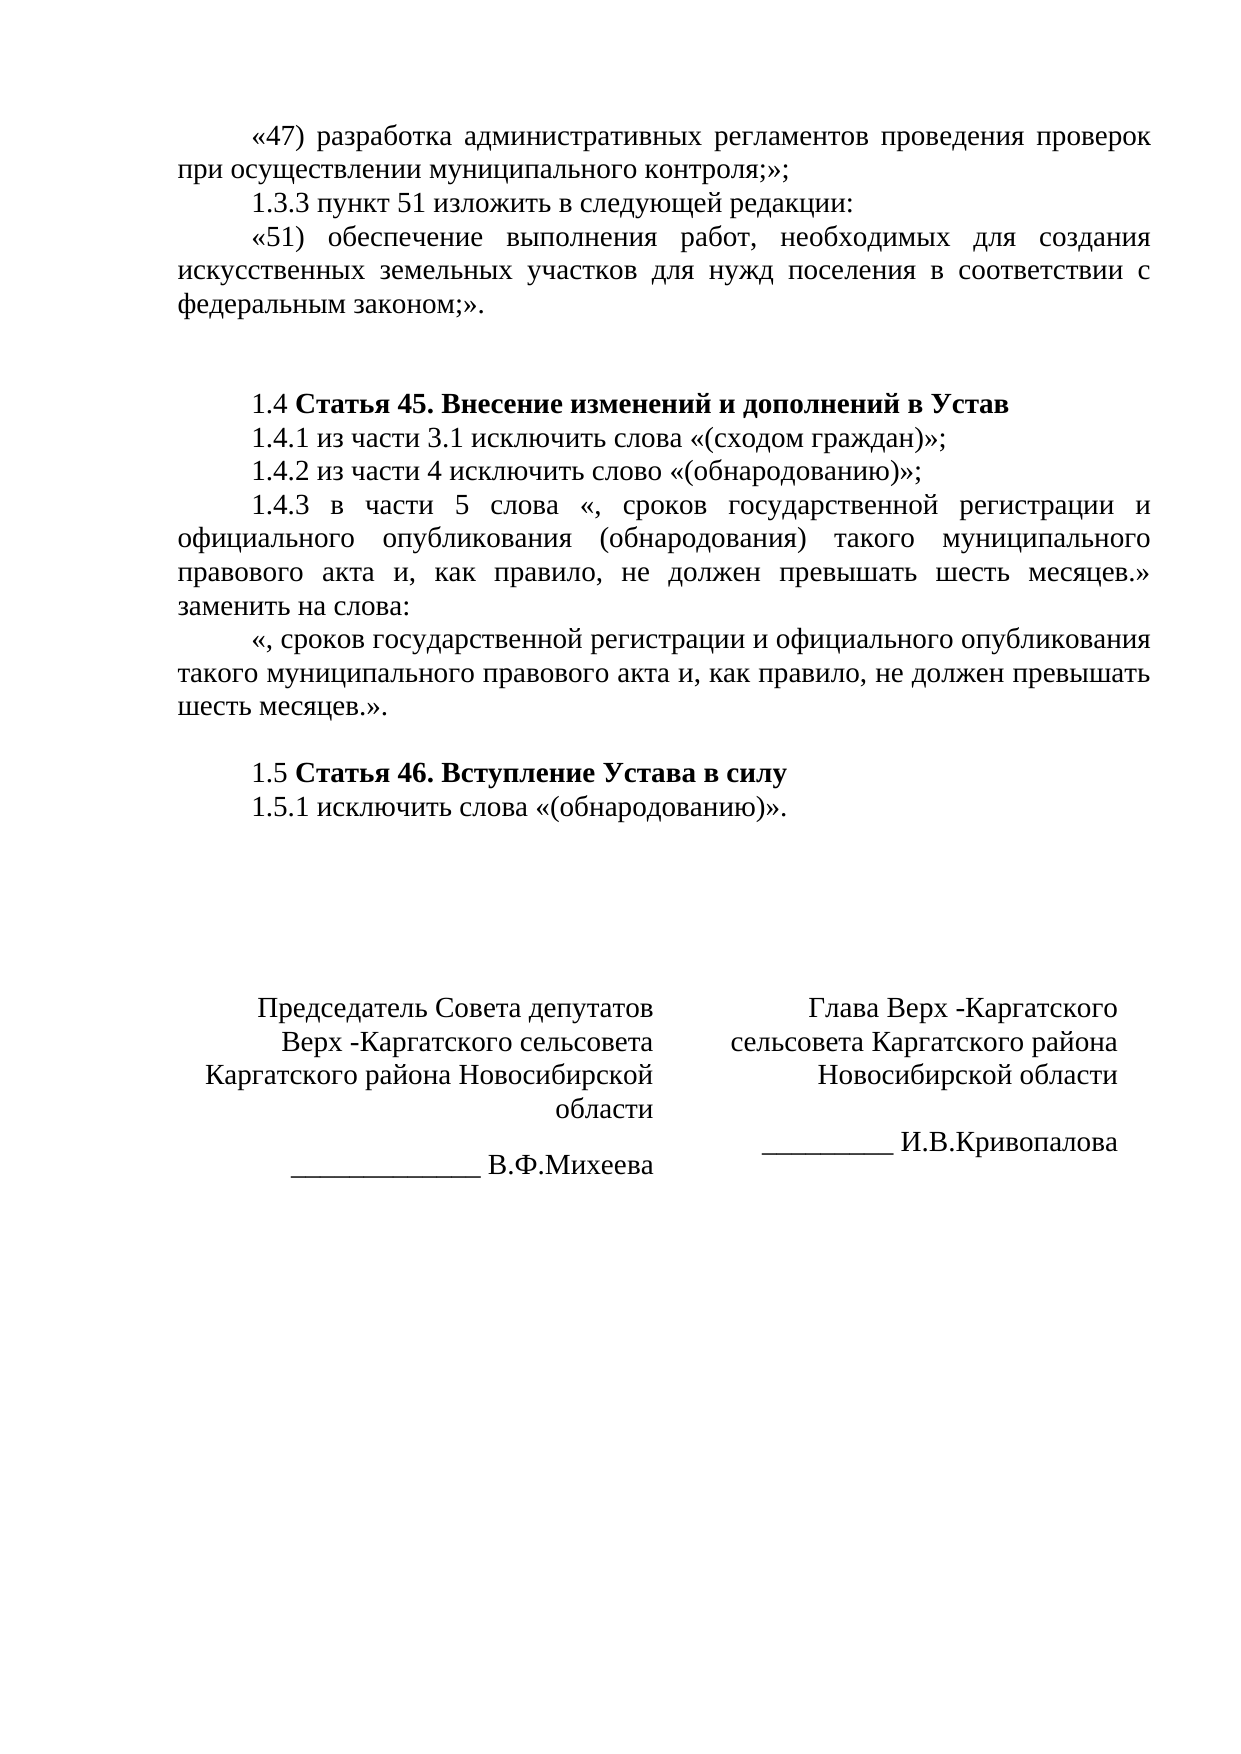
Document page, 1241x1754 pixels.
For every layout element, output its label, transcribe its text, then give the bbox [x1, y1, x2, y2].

text 1.3.3 пункт 51 изложить в следующей редакции: [177, 185, 1152, 219]
text 1.5 Статья 46. Вступление Устава в силу [177, 755, 1152, 789]
text «51) обеспечение выполнения работ, необходимых для создания искусственных земельных участков для нужд поселения в соответствии с федеральным законом;». [177, 219, 1152, 319]
text 1.5.1 исключить слова «(обнародованию)». [177, 789, 1152, 822]
text 1.4 Статья 45. Внесение изменений и дополнений в Устав [177, 386, 1152, 420]
text 1.4.3 в части 5 слова «, сроков государственной регистрации и официального опубликования (обнародования) такого муниципального правового акта и, как правило, не должен превышать шесть месяцев.» заменить на слова: [177, 487, 1152, 621]
text 1.4.1 из части 3.1 исключить слова «(сходом граждан)»; [177, 420, 1152, 453]
table_header Глава Верх -Каргатского сельсовета Каргатского района Новосибирской области _________ И.В.Кривопалова [665, 990, 1129, 1214]
text «47) разработка административных регламентов проведения проверок при осуществлении муниципального контроля;»; [177, 118, 1152, 185]
text 1.4.2 из части 4 исключить слово «(обнародованию)»; [177, 453, 1152, 487]
text «, сроков государственной регистрации и официального опубликования такого муниципального правового акта и, как правило, не должен превышать шесть месяцев.». [177, 621, 1152, 722]
table_header Председатель Совета депутатов Верх -Каргатского сельсовета Каргатского района Новосибирской области _____________ В.Ф.Михеева [177, 990, 664, 1214]
